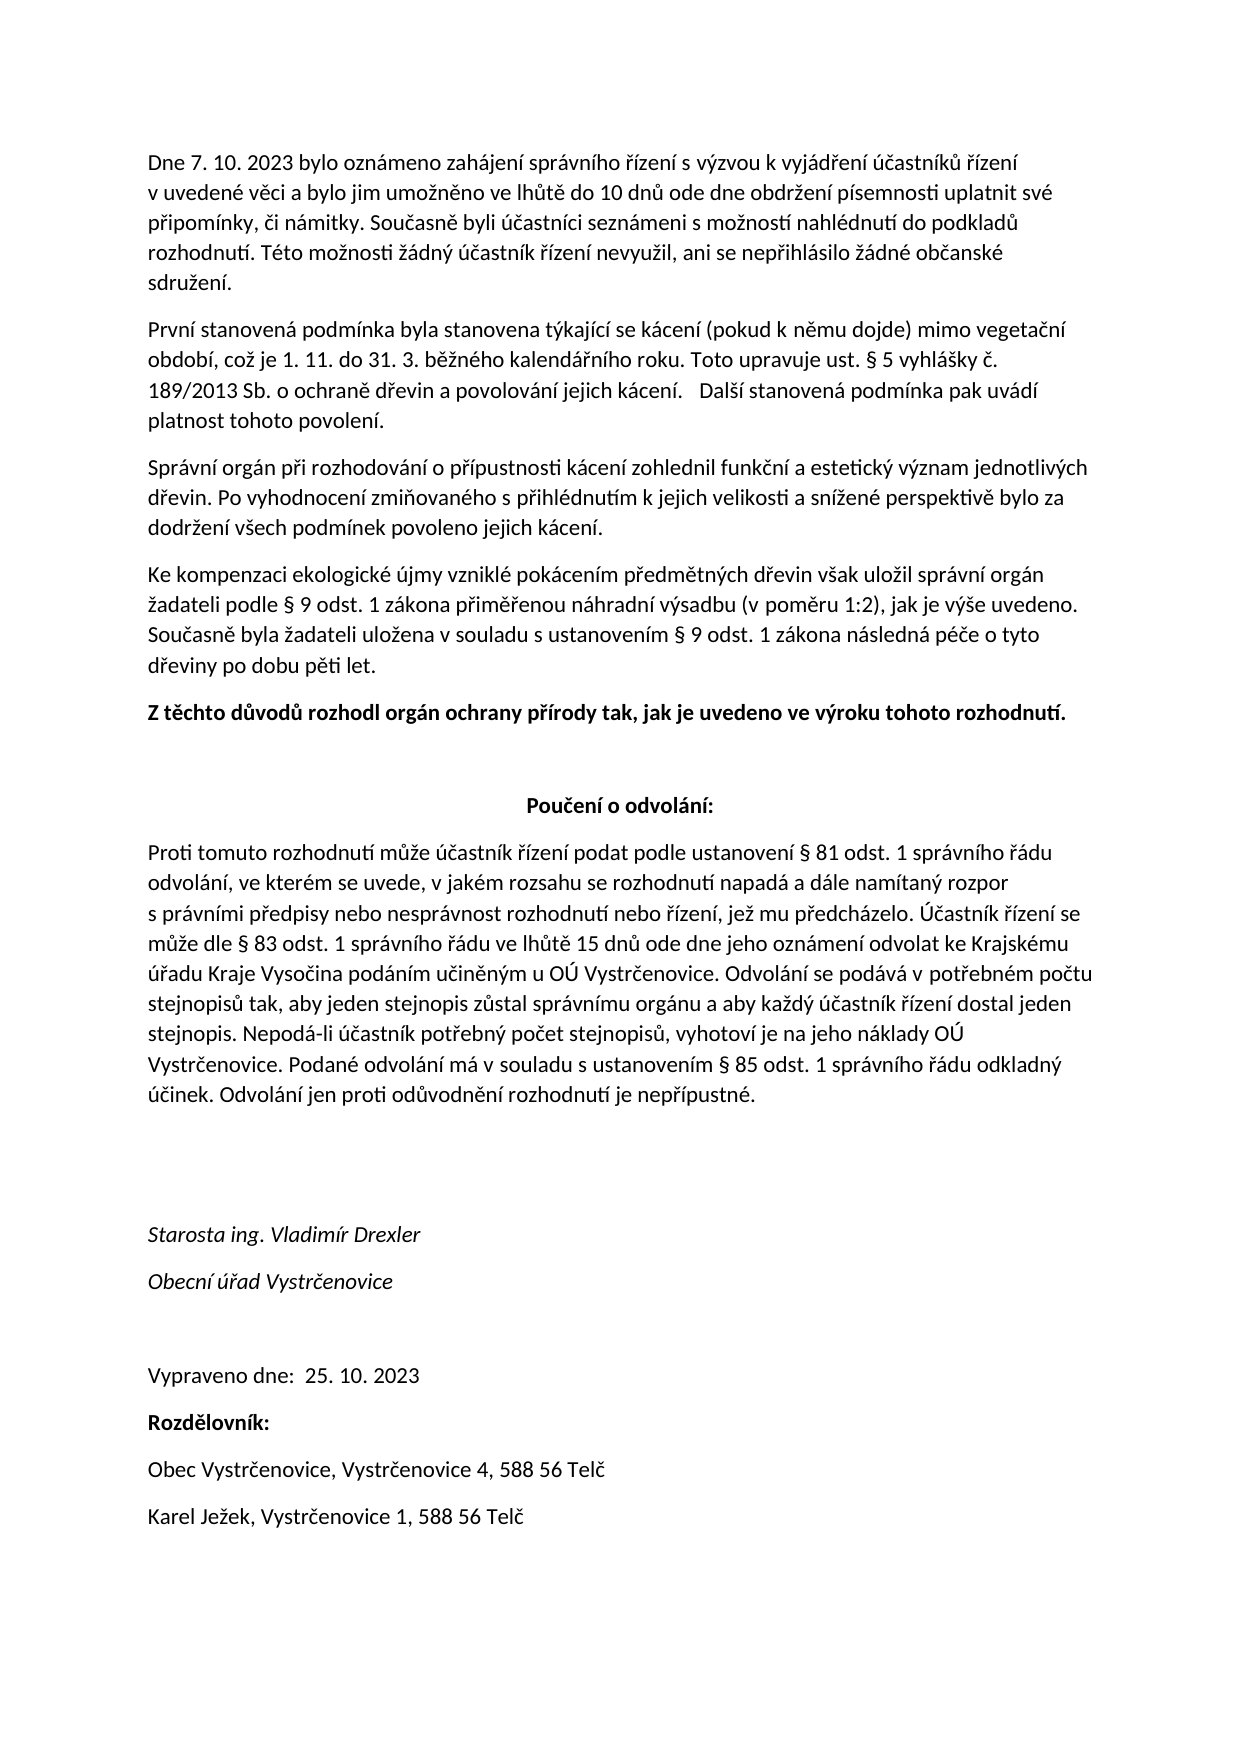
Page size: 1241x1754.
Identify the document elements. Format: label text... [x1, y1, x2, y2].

text Z těchto důvů rozhl orgán ochrany příry tak, jak je uvedeno ve výroku tohoto rozhodnutí. [148, 698, 1093, 726]
text Proti tomuto rozhnutí může účastník řízení pat ple ustanovení § 81 st. 1 správního řádu volání, ve kterém se uvede, v jakém rozsahu se rozhnutí napadá a dále namítaný ror s právními předpisy nebo nesprávnost rozhnutí nebo řízení, jež mu předcházelo. Účastník řízení se může dle § 83 st. 1 správního řádu ve lhůtě 15 dnů ode dne jeho oznámení odvolat ke Krajskému úřadu Kraje Vysočina podáním učiněným u OÚ Vystrčenovice. Odvolání se pává v potřebném počtu stejnopisů tak, aby jeden stejnopis zůstal správnímu orgánu a aby každý účastník řízení dostal jeden stejnopis. Nepodá-li účastník potřebný počet stejnopisů, vyhotoví je na jeho náklady OÚ Vystrčenovice. Pané volání má v souladu s ustanovením § 85 st. 1 správního řádu kladný účinek. Odvolání jen proti ůvnění rozhnutí je nepřípustné. [148, 838, 1093, 1108]
text První stanovená podmínka byla stanovena týkající se kácení (pokud k němu dojde) mimo vegetační období, což je 1. 11. do 31. 3. běžného kalendářního roku. Toto upravuje ust. § 5 vyhlášky č. 189/2013 Sb. o ochraně dřevin a povolování jejich kácení. Další stanovená podmínka pak uvádí platnost tohoto povolení. [148, 315, 1093, 434]
text Dne 7. 10. 2023 bylo oznámeno zahájení správního řízení s výzvou k vyjádření účastníků řízení v uvedené věci a bylo jim umožněno ve lhůtě do 10 dnů ode dne obdržení písemnosti uplatnit své připomínky, či námitky. Současně byli účastníci seznámeni s možností nahlédnutí do podkladů rozhodnutí. Této možnosti žádný účastník řízení nevyužil, ani se nepřihlásilo žádné občanské sdružení. [148, 148, 1093, 296]
text Poučení o volání: [148, 791, 1093, 819]
text Vypraveno dne: 25. 10. 2023 [148, 1361, 1093, 1389]
text Správní orgán při rozhodování o přípustnosti kácení zohlednil funkční a estetický význam jednotlivých dřevin. Po vyhodnocení zmiňovaného s přihlédnutím k jejich velikosti a snížené perspektivě bylo za dodržení všech podmínek povoleno jejich kácení. [148, 453, 1093, 541]
text Obec Vystrčenovice, Vystrčenovice 4, 588 56 Telč [148, 1455, 1093, 1483]
text Starosta ing. Vladimír Drexler [148, 1221, 1093, 1248]
text Karel Ježek, Vystrčenovice 1, 588 56 Telč [148, 1502, 1093, 1530]
text Ke kompenzaci ekologické újmy vzniklé pokácením předmětných dřevin však uložil správní orgán žadateli podle § 9 odst. 1 zákona přiměřenou náhradní výsadbu (v poměru 1:2), jak je výše uvedeno. Současně byla žadateli uložena v souladu s ustanovením § 9 odst. 1 zákona následná péče o tyto dřeviny po dobu pěti let. [148, 560, 1093, 679]
text Obecní úřad Vystrčenovice [148, 1267, 1093, 1295]
text Rozdělovník: [148, 1408, 1093, 1436]
